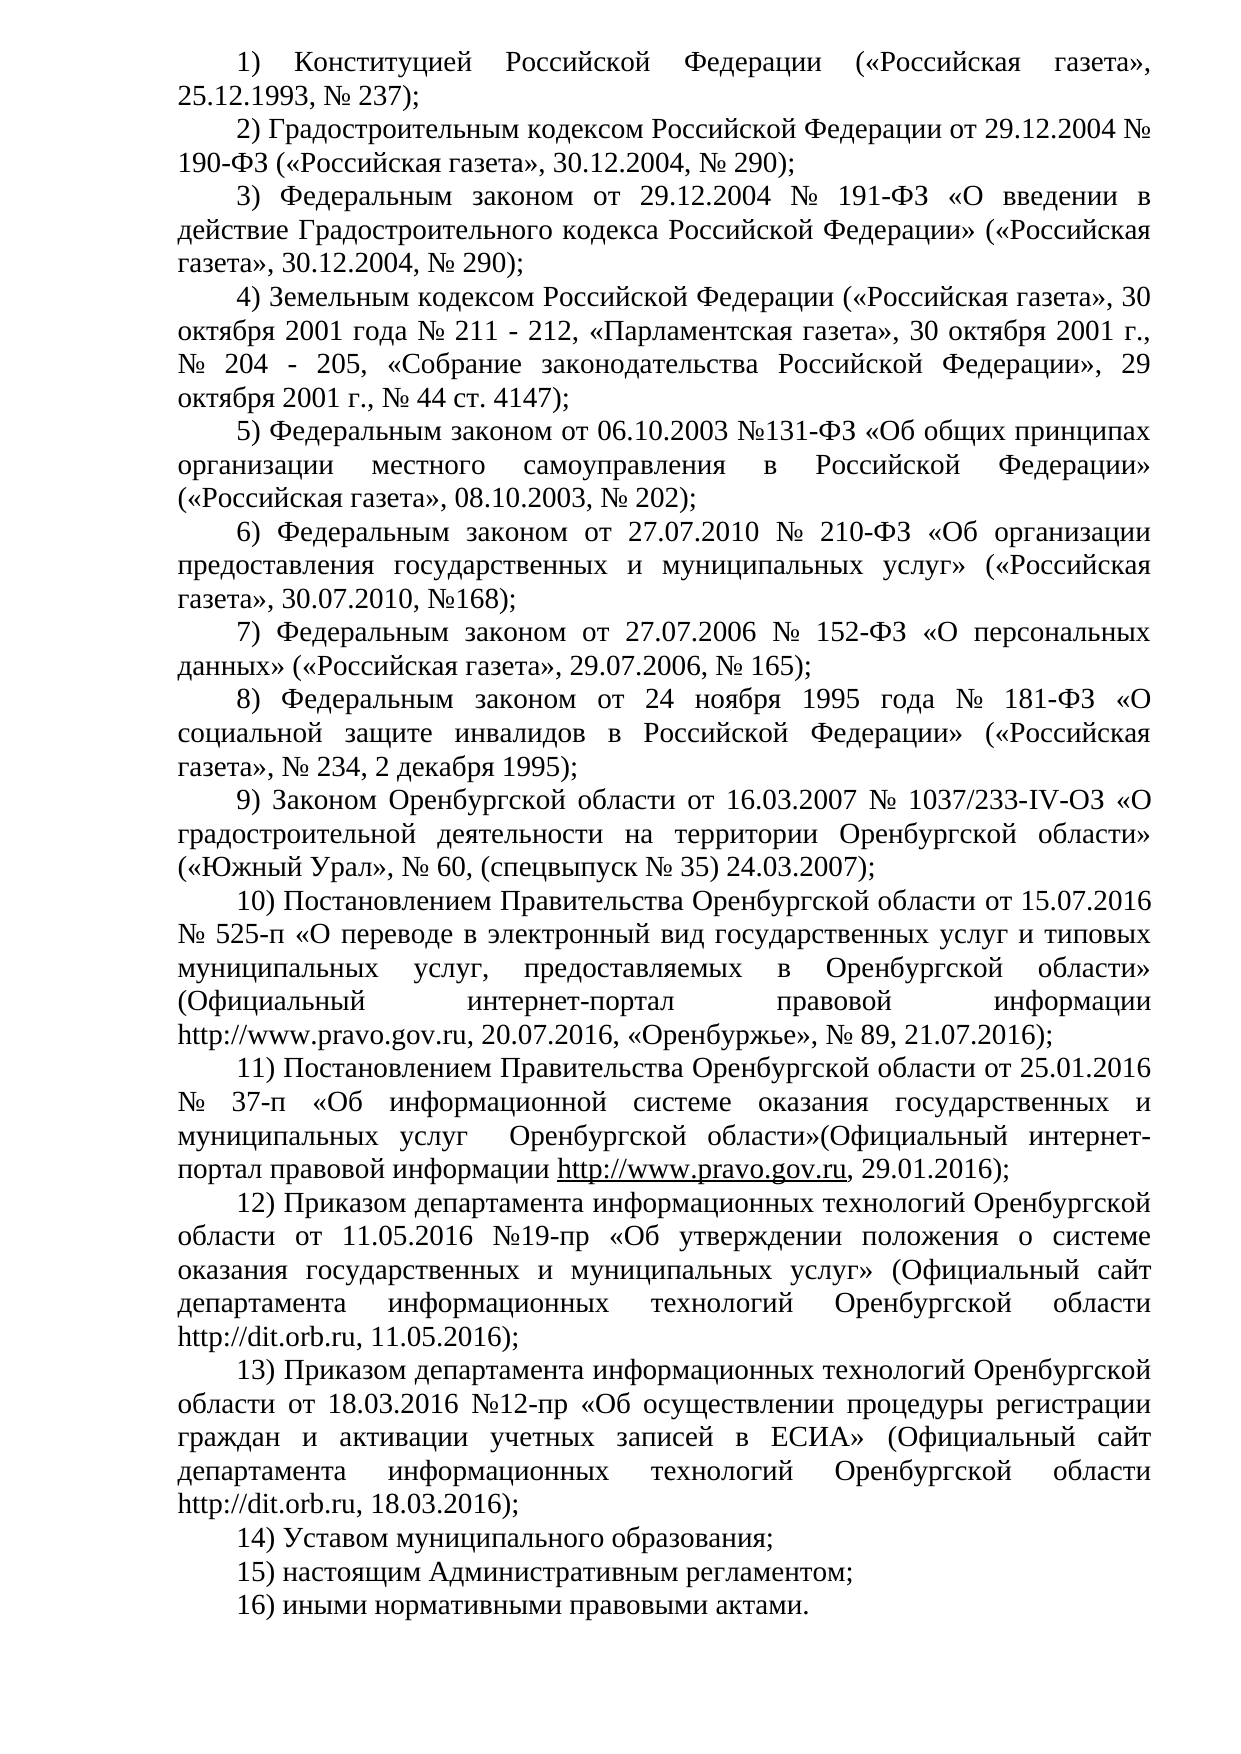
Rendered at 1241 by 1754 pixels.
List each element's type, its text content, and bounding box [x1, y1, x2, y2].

text 7) Федеральным законом от 27.07.2006 № 152-ФЗ «О персональных данных» («Российская газета», 29.07.2006, № 165); [177, 614, 1152, 682]
text 14) Уставом муниципального образования; [177, 1520, 1152, 1554]
text 10) Постановлением Правительства Оренбургской области от 15.07.2016 № 525-п «О переводе в электронный вид государственных услуг и типовых муниципальных услуг, предоставляемых в Оренбургской области» (Официальный интернет-портал правовой информации http://www.pravo.gov.ru, 20.07.2016, «Оренбуржье», № 89, 21.07.2016); [177, 883, 1152, 1051]
text 11) Постановлением Правительства Оренбургской области от 25.01.2016 № 37-п «Об информационной системе оказания государственных и муниципальных услуг Оренбургской области»(Официальный интернет-портал правовой информации http://www.pravo.gov.ru, 29.01.2016); [177, 1051, 1152, 1185]
text 9) Законом Оренбургской области от 16.03.2007 № 1037/233-IV-ОЗ «О градостроительной деятельности на территории Оренбургской области» («Южный Урал», № 60, (спецвыпуск № 35) 24.03.2007); [177, 782, 1152, 883]
text 15) настоящим Административным регламентом; [177, 1554, 1152, 1587]
text 6) Федеральным законом от 27.07.2010 № 210-ФЗ «Об организации предоставления государственных и муниципальных услуг» («Российская газета», 30.07.2010, №168); [177, 514, 1152, 614]
text 1) Конституцией Российской Федерации («Российская газета», 25.12.1993, № 237); [177, 44, 1152, 111]
text 12) Приказом департамента информационных технологий Оренбургской области от 11.05.2016 №19-пр «Об утверждении положения о системе оказания государственных и муниципальных услуг» (Официальный сайт департамента информационных технологий Оренбургской области http://dit.orb.ru, 11.05.2016); [177, 1185, 1152, 1352]
text 13) Приказом департамента информационных технологий Оренбургской области от 18.03.2016 №12-пр «Об осуществлении процедуры регистрации граждан и активации учетных записей в ЕСИА» (Официальный сайт департамента информационных технологий Оренбургской области http://dit.orb.ru, 18.03.2016); [177, 1352, 1152, 1520]
text 8) Федеральным законом от 24 ноября 1995 года № 181-ФЗ «О социальной защите инвалидов в Российской Федерации» («Российская газета», № 234, 2 декабря 1995); [177, 682, 1152, 782]
text 5) Федеральным законом от 06.10.2003 №131-ФЗ «Об общих принципах организации местного самоуправления в Российской Федерации» («Российская газета», 08.10.2003, № 202); [177, 413, 1152, 514]
text 16) иными нормативными правовыми актами. [177, 1587, 1152, 1621]
text 3) Федеральным законом от 29.12.2004 № 191-ФЗ «О введении в действие Градостроительного кодекса Российской Федерации» («Российская газета», 30.12.2004, № 290); [177, 178, 1152, 279]
text 4) Земельным кодексом Российской Федерации («Российская газета», 30 октября 2001 года № 211 - 212, «Парламентская газета», 30 октября 2001 г., № 204 - 205, «Собрание законодательства Российской Федерации», 29 октября 2001 г., № 44 ст. 4147); [177, 279, 1152, 413]
text 2) Градостроительным кодексом Российской Федерации от 29.12.2004 № 190-ФЗ («Российская газета», 30.12.2004, № 290); [177, 111, 1152, 178]
